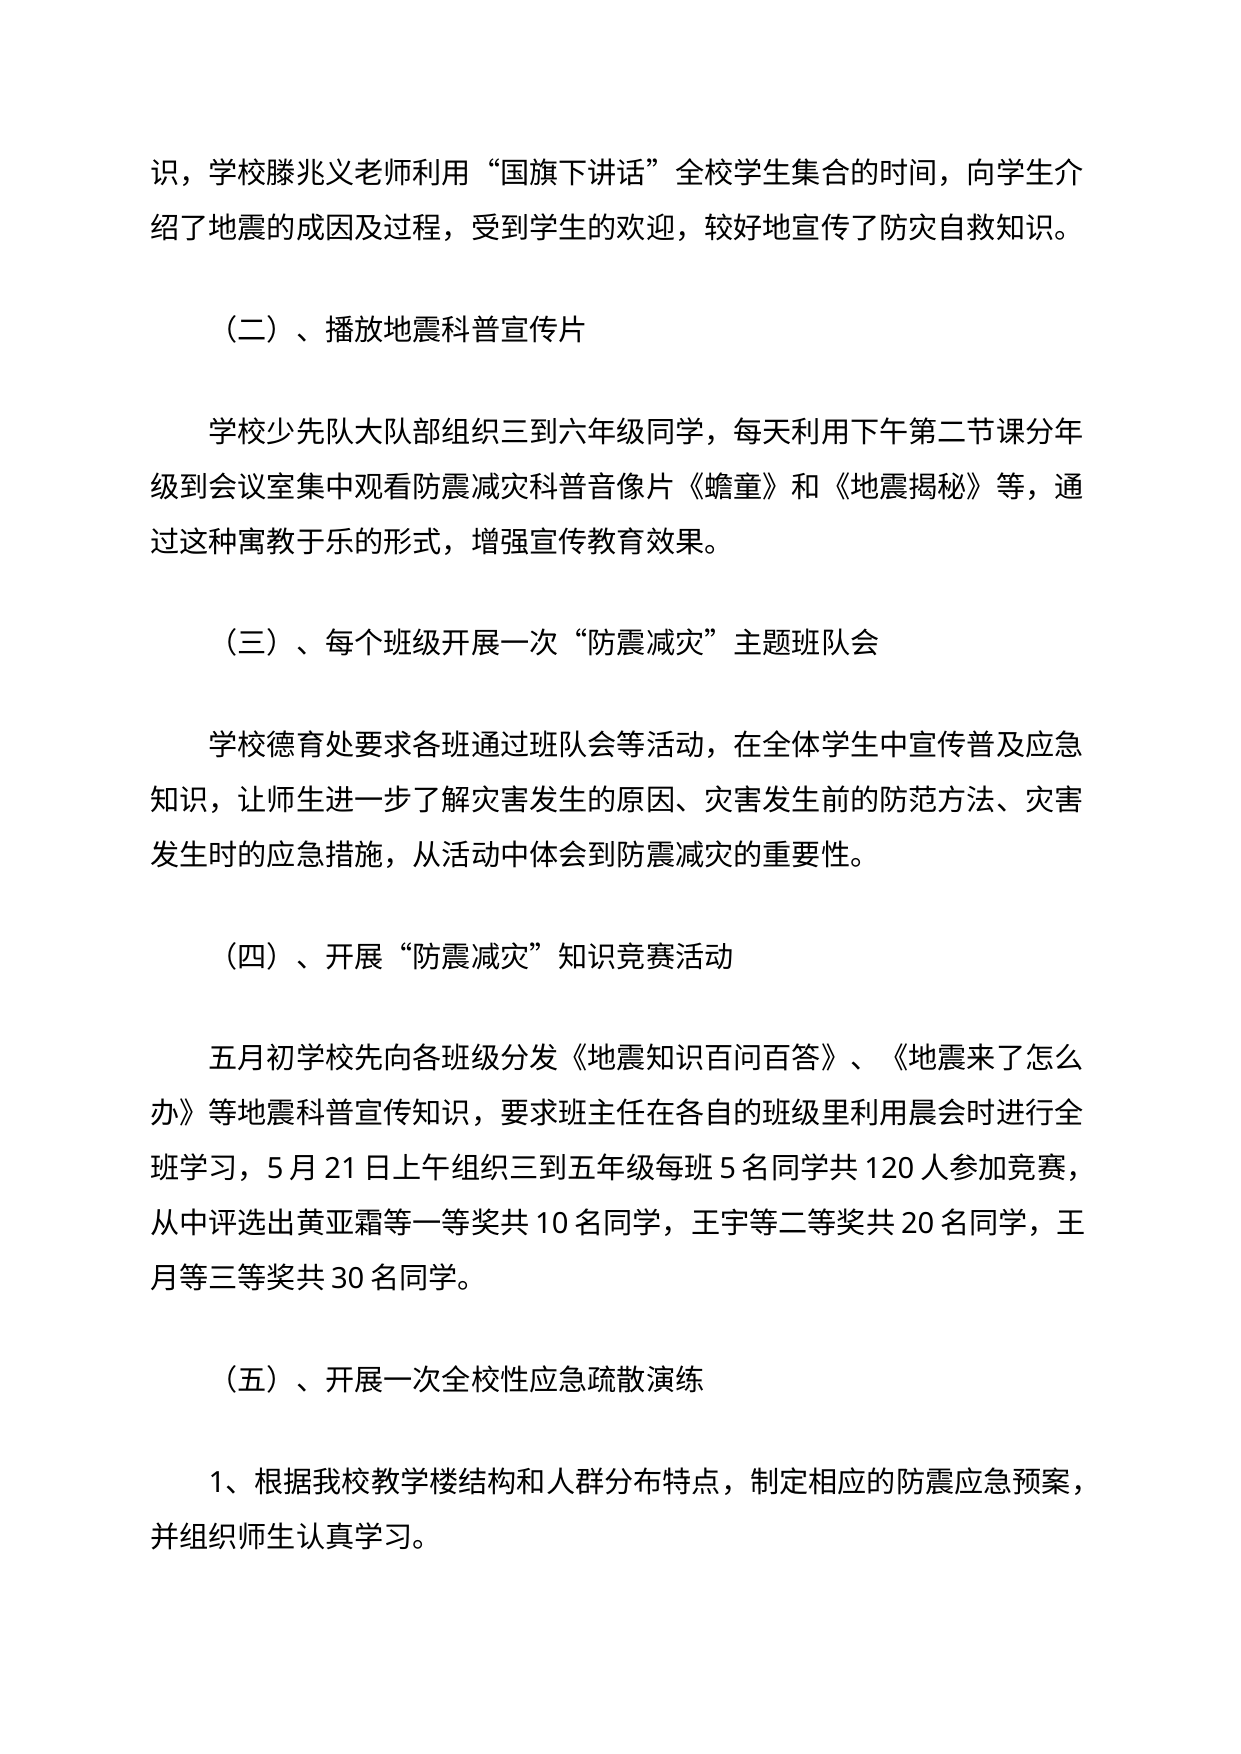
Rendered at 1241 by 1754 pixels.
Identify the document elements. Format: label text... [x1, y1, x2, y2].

text （二）、播放地震科普宣传片 [150, 307, 1090, 349]
text 学校少先队大队部组织三到六年级同学，每天利用下午第二节课分年级到会议室集中观看防震减灾科普音像片《蟾童》和《地震揭秘》等，通过这种寓教于乐的形式，增强宣传教育效果。 [150, 408, 1090, 561]
text 学校德育处要求各班通过班队会等活动，在全体学生中宣传普及应急知识，让师生进一步了解灾害发生的原因、灾害发生前的防范方法、灾害发生时的应急措施，从活动中体会到防震减灾的重要性。 [150, 722, 1090, 874]
text （三）、每个班级开展一次“防震减灾”主题班队会 [150, 620, 1090, 662]
text 1、根据我校教学楼结构和人群分布特点，制定相应的防震应急预案，并组织师生认真学习。 [150, 1459, 1090, 1556]
text （五）、开展一次全校性应急疏散演练 [150, 1357, 1090, 1399]
text 五月初学校先向各班级分发《地震知识百问百答》、《地震来了怎么办》等地震科普宣传知识，要求班主任在各自的班级里利用晨会时进行全班学习，5月21日上午组织三到五年级每班5名同学共120人参加竞赛，从中评选出黄亚霜等一等奖共10名同学，王宇等二等奖共20名同学，王月等三等奖共30名同学。 [150, 1035, 1090, 1297]
text （四）、开展“防震减灾”知识竞赛活动 [150, 933, 1090, 976]
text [150, 150, 1090, 247]
